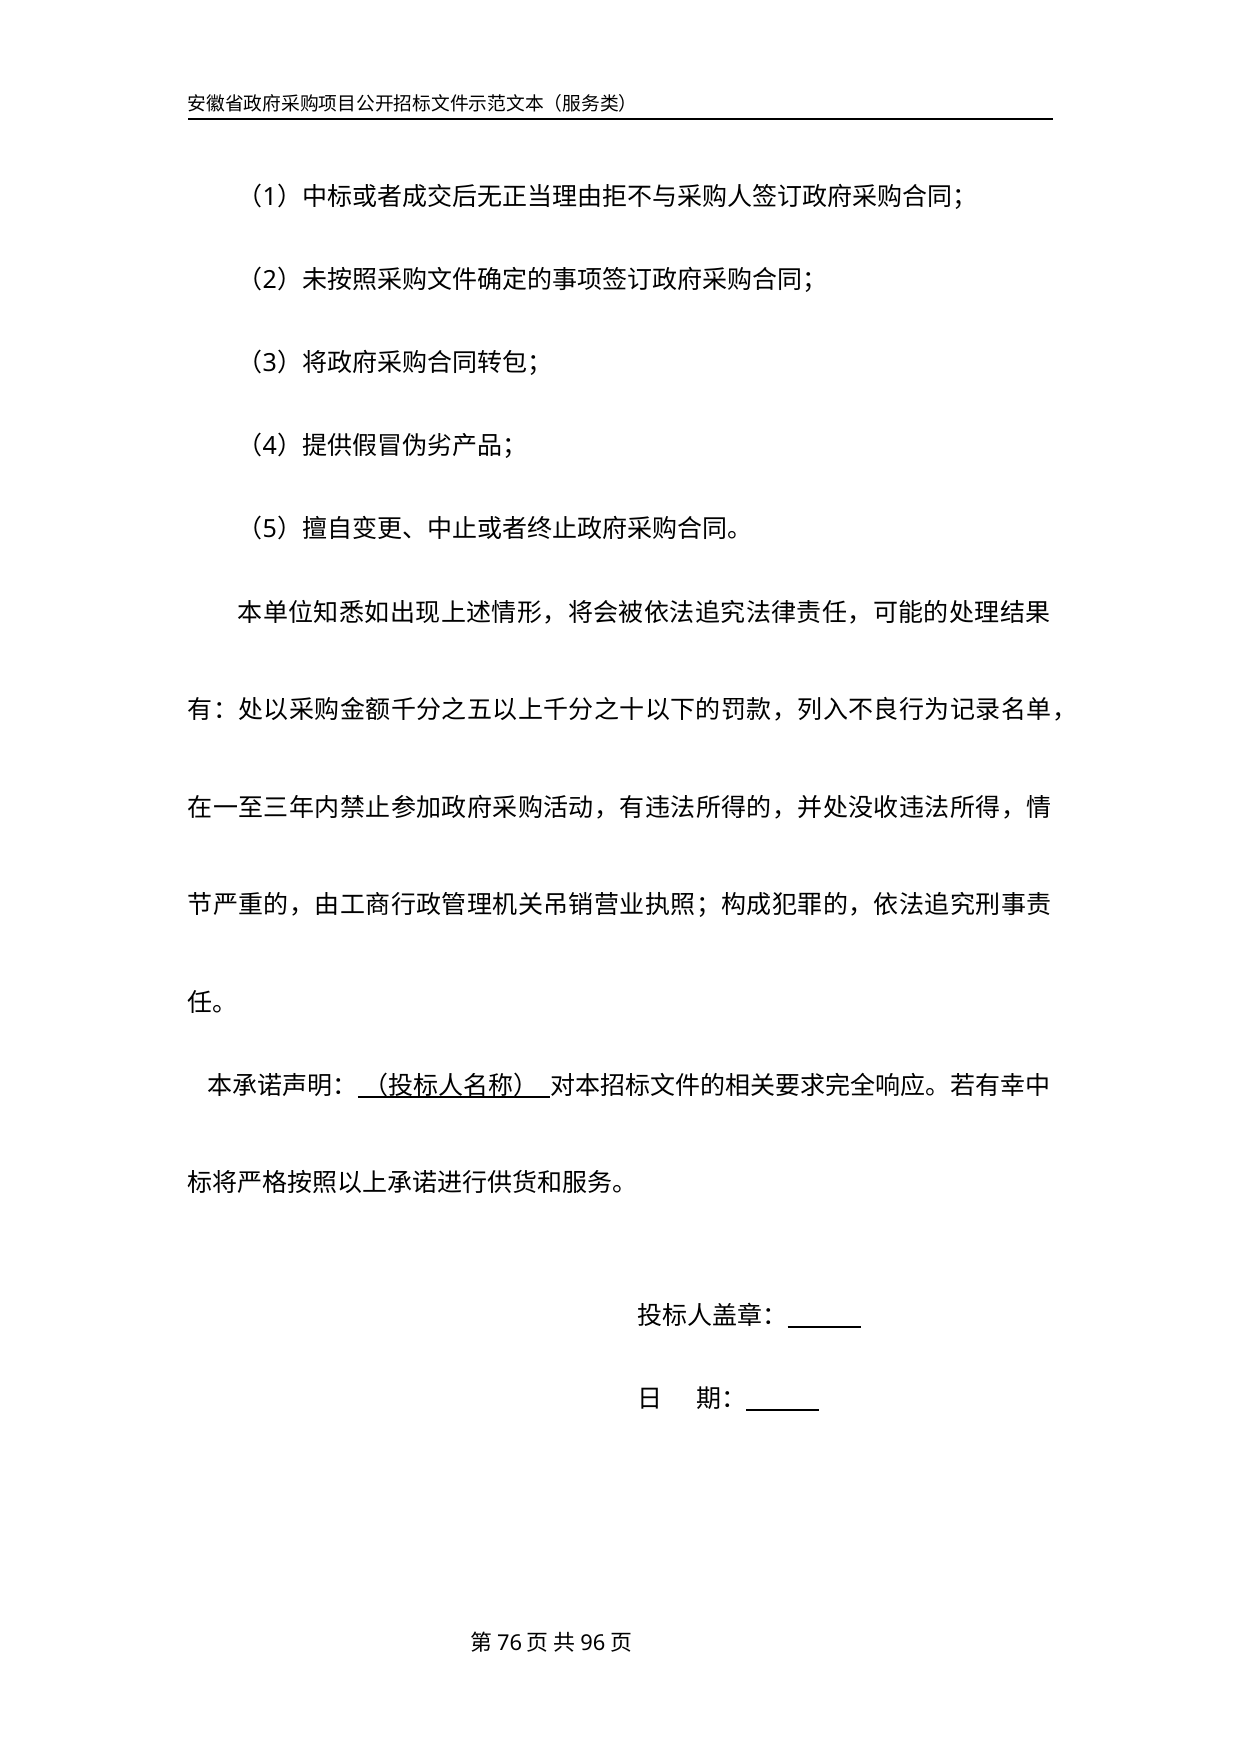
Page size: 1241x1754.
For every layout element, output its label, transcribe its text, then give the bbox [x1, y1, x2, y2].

text 本单位知悉如出现上述情形，将会被依法追究法律责任，可能的处理结果有：处以采购金额千分之五以上千分之十以下的罚款，列入不良行为记录名单，在一至三年内禁止参加政府采购活动，有违法所得的，并处没收违法所得，情节严重的，由工商行政管理机关吊销营业执照；构成犯罪的，依法追究刑事责任。 [187, 578, 1053, 1033]
text （2）未按照采购文件确定的事项签订政府采购合同； [187, 245, 1053, 310]
text 投标人盖章： [187, 1281, 1053, 1346]
text （4）提供假冒伪劣产品； [187, 411, 1053, 476]
text 日 期： [187, 1364, 1053, 1429]
text （3）将政府采购合同转包； [187, 328, 1053, 393]
text （5）擅自变更、中止或者终止政府采购合同。 [187, 494, 1053, 559]
text （1）中标或者成交后无正当理由拒不与采购人签订政府采购合同； [187, 162, 1053, 227]
text 本承诺声明： （投标人名称） 对本招标文件的相关要求完全响应。若有幸中标将严格按照以上承诺进行供货和服务。 [187, 1051, 1053, 1213]
